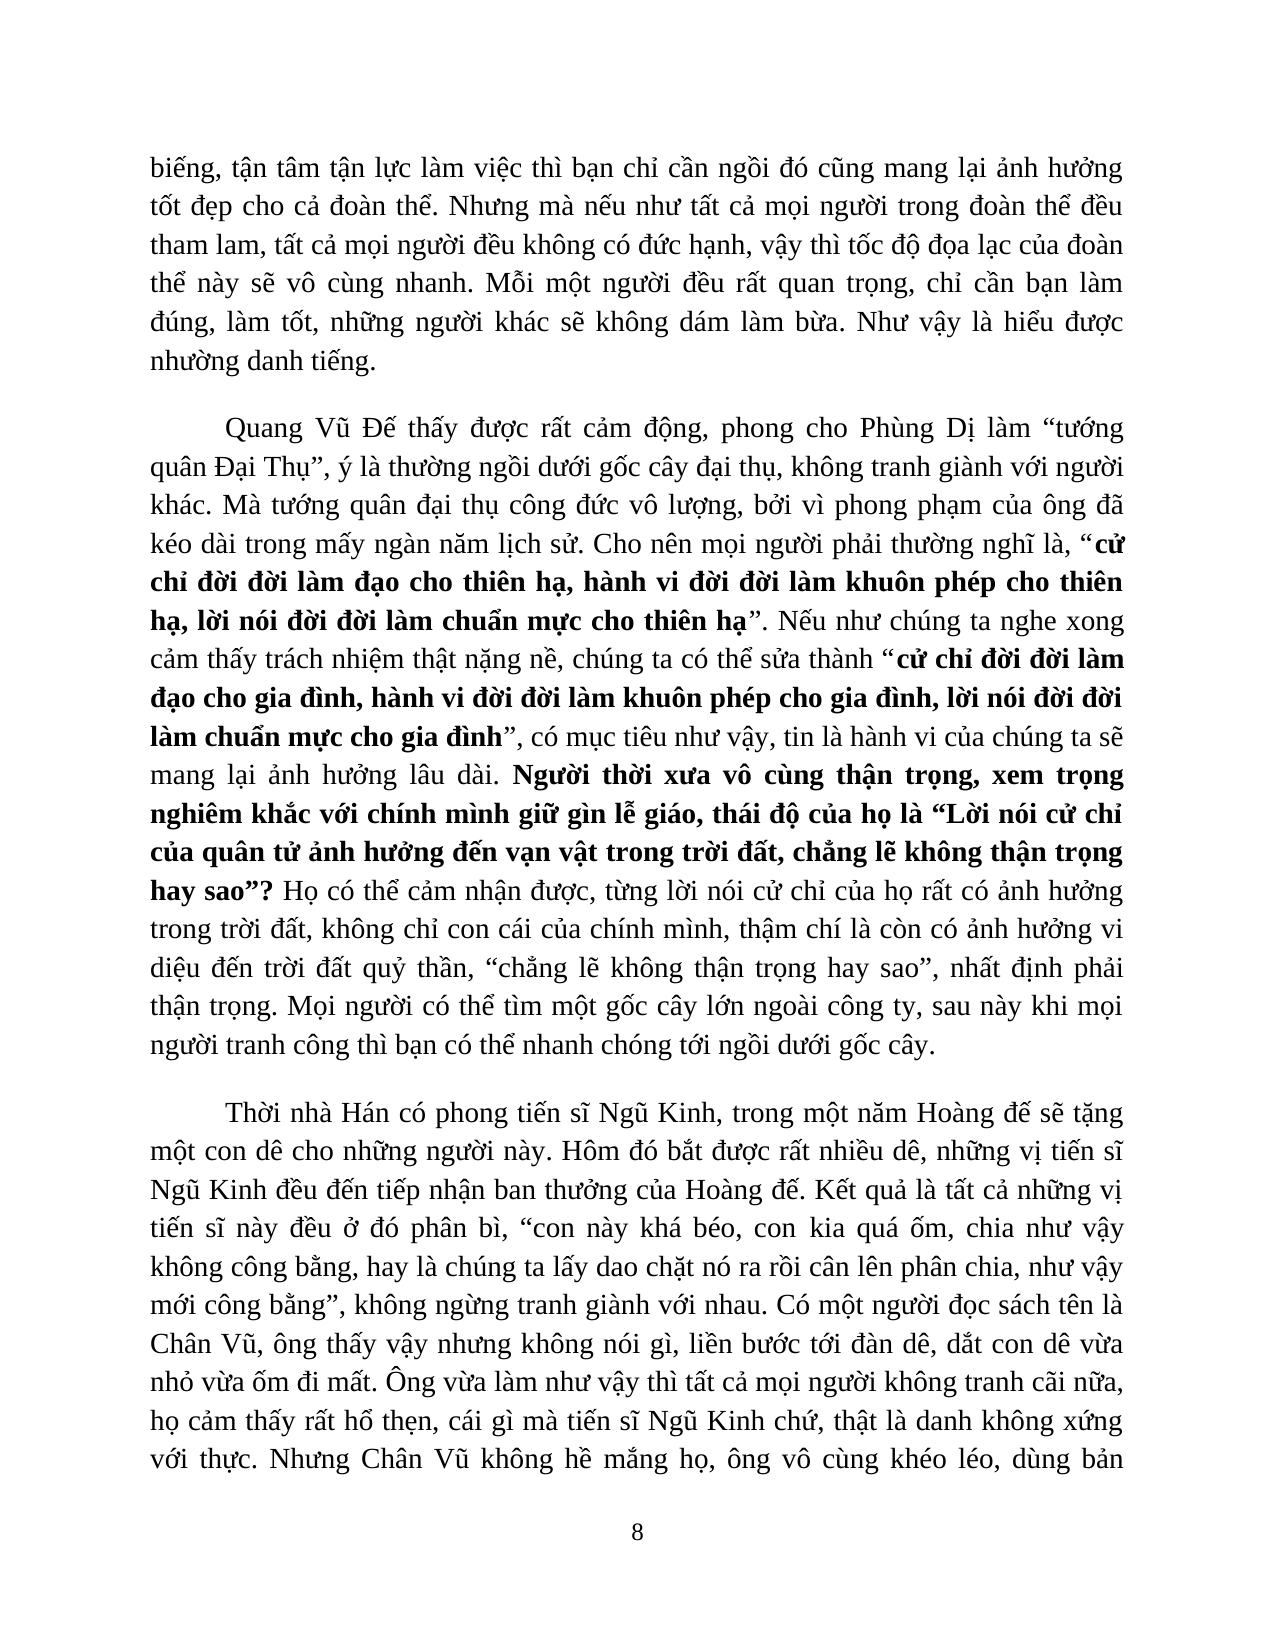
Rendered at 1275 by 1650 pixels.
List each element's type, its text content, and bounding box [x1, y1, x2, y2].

text Quang Vũ Đế thấy được rất cảm động, phong cho Phùng Dị làm “tướng quân Đại Thụ”, ý là thường ngồi dưới gốc cây đại thụ, không tranh giành với người khác. Mà tướng quân đại thụ công đức vô lượng, bởi vì phong phạm của ông đã kéo dài trong mấy ngàn năm lịch sử. Cho nên mọi người phải thường nghĩ là, “cử chỉ đời đời làm đạo cho thiên hạ, hành vi đời đời làm khuôn phép cho thiên hạ, lời nói đời đời làm chuẩn mực cho thiên hạ”. Nếu như chúng ta nghe xong cảm thấy trách nhiệm thật nặng nề, chúng ta có thể sửa thành “cử chỉ đời đời làm đạo cho gia đình, hành vi đời đời làm khuôn phép cho gia đình, lời nói đời đời làm chuẩn mực cho gia đình”, có mục tiêu như vậy, tin là hành vi của chúng ta sẽ mang lại ảnh hưởng lâu dài. Người thời xưa vô cùng thận trọng, xem trọng nghiêm khắc với chính mình giữ gìn lễ giáo, thái độ của họ là “Lời nói cử chỉ của quân tử ảnh hưởng đến vạn vật trong trời đất, chẳng lẽ không thận trọng hay sao”? Họ có thể cảm nhận được, từng lời nói cử chỉ của họ rất có ảnh hưởng trong trời đất, không chỉ con cái của chính mình, thậm chí là còn có ảnh hưởng vi diệu đến trời đất quỷ thần, “chẳng lẽ không thận trọng hay sao”, nhất định phải thận trọng. Mọi người có thể tìm một gốc cây lớn ngoài công ty, sau này khi mọi người tranh công thì bạn có thể nhanh chóng tới ngồi dưới gốc cây. [150, 410, 1125, 1061]
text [150, 1095, 1125, 1475]
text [150, 150, 1125, 376]
